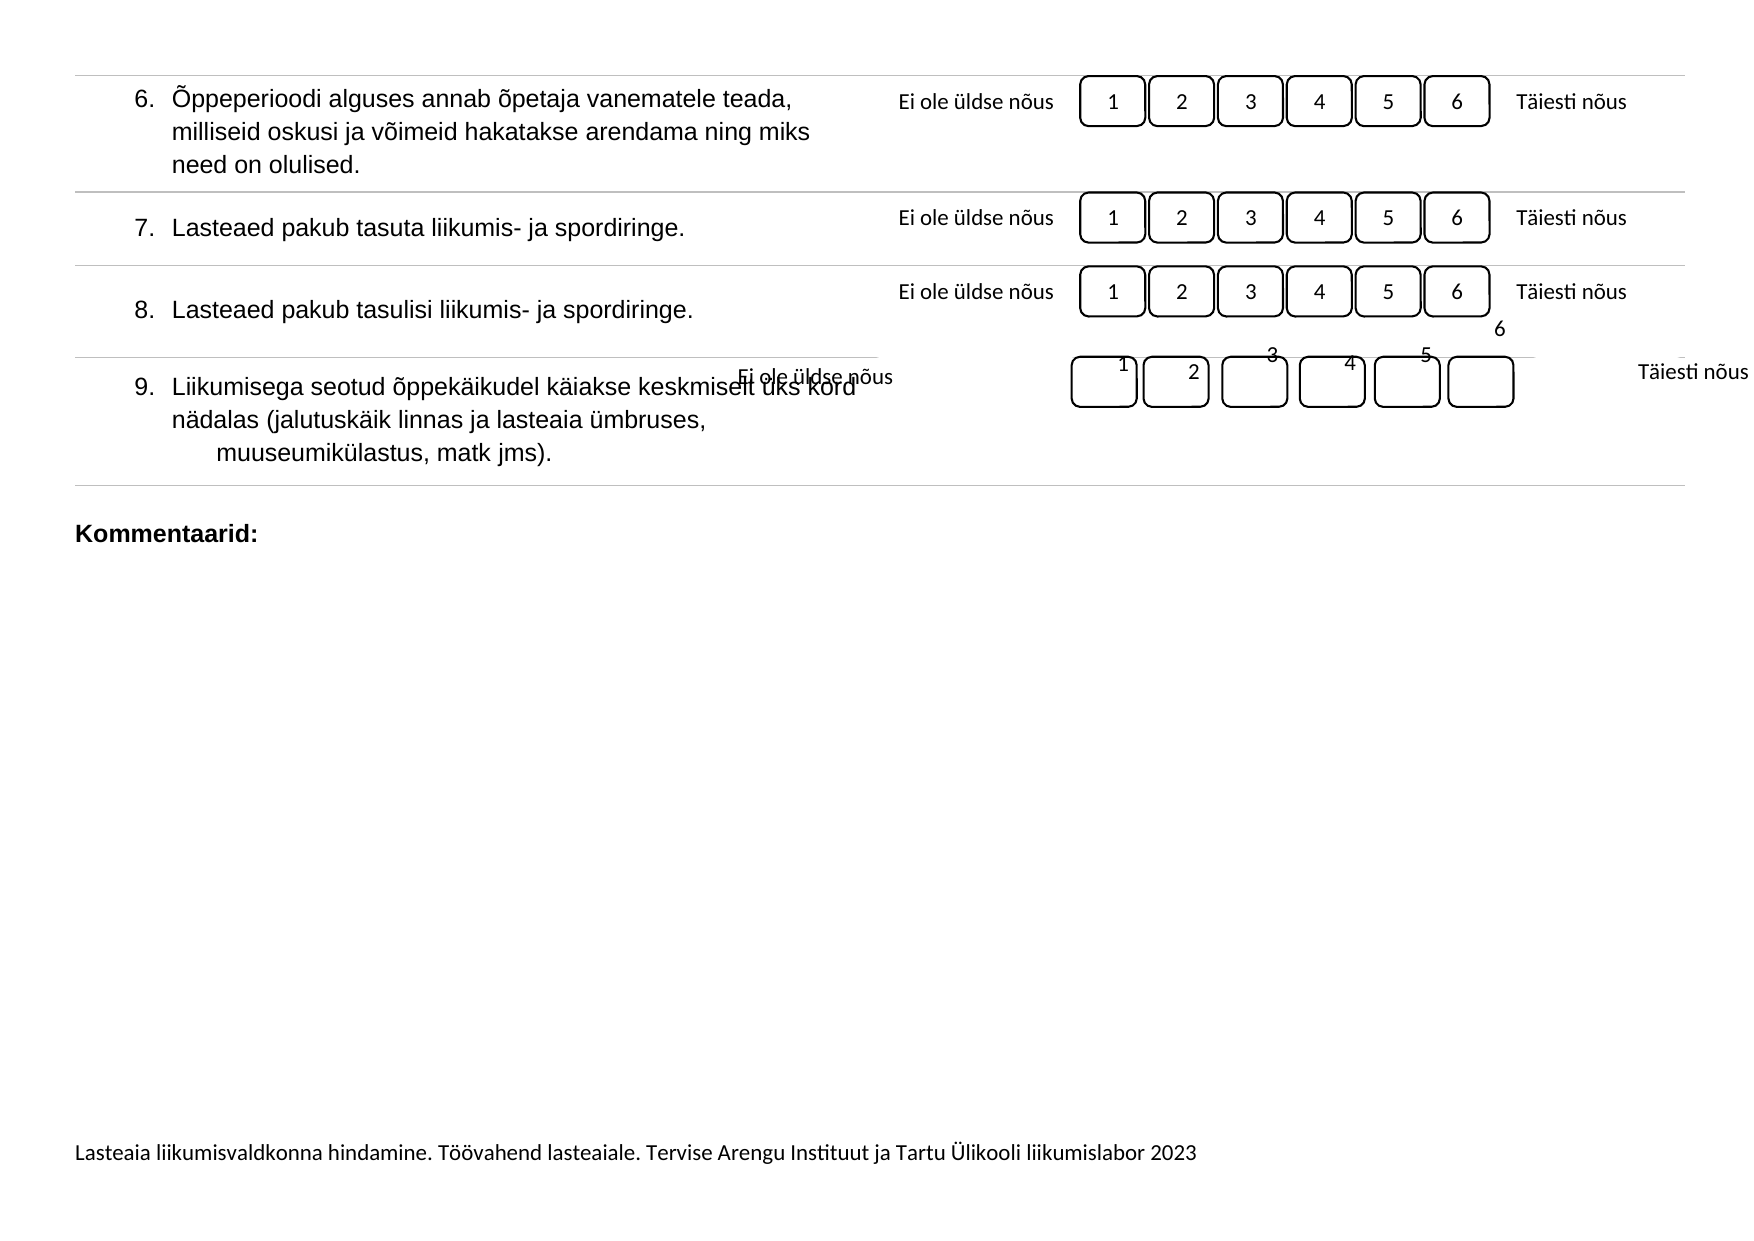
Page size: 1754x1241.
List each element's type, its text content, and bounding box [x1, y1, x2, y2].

table_cell [872, 193, 1684, 265]
text Kommentaarid: [75, 519, 1679, 547]
table_cell [872, 358, 1684, 485]
table_cell Lasteaed pakub tasulisi liikumis- ja spordiringe. [75, 266, 872, 357]
table_cell Liikumisega seotud õppekäikudel käiakse keskmiselt üks kord nädalas (jalutuskäik linnas ja lasteaia ümbruses, muuseumikülastus, matk jms). [75, 358, 872, 485]
table_cell [872, 76, 1684, 191]
table_cell Lasteaed pakub tasuta liikumis- ja spordiringe. [75, 193, 872, 265]
table_cell Õppeperioodi alguses annab õpetaja vanematele teada, milliseid oskusi ja võimeid hakatakse arendama ning miks need on olulised. [75, 76, 872, 191]
table_cell [872, 266, 1684, 357]
